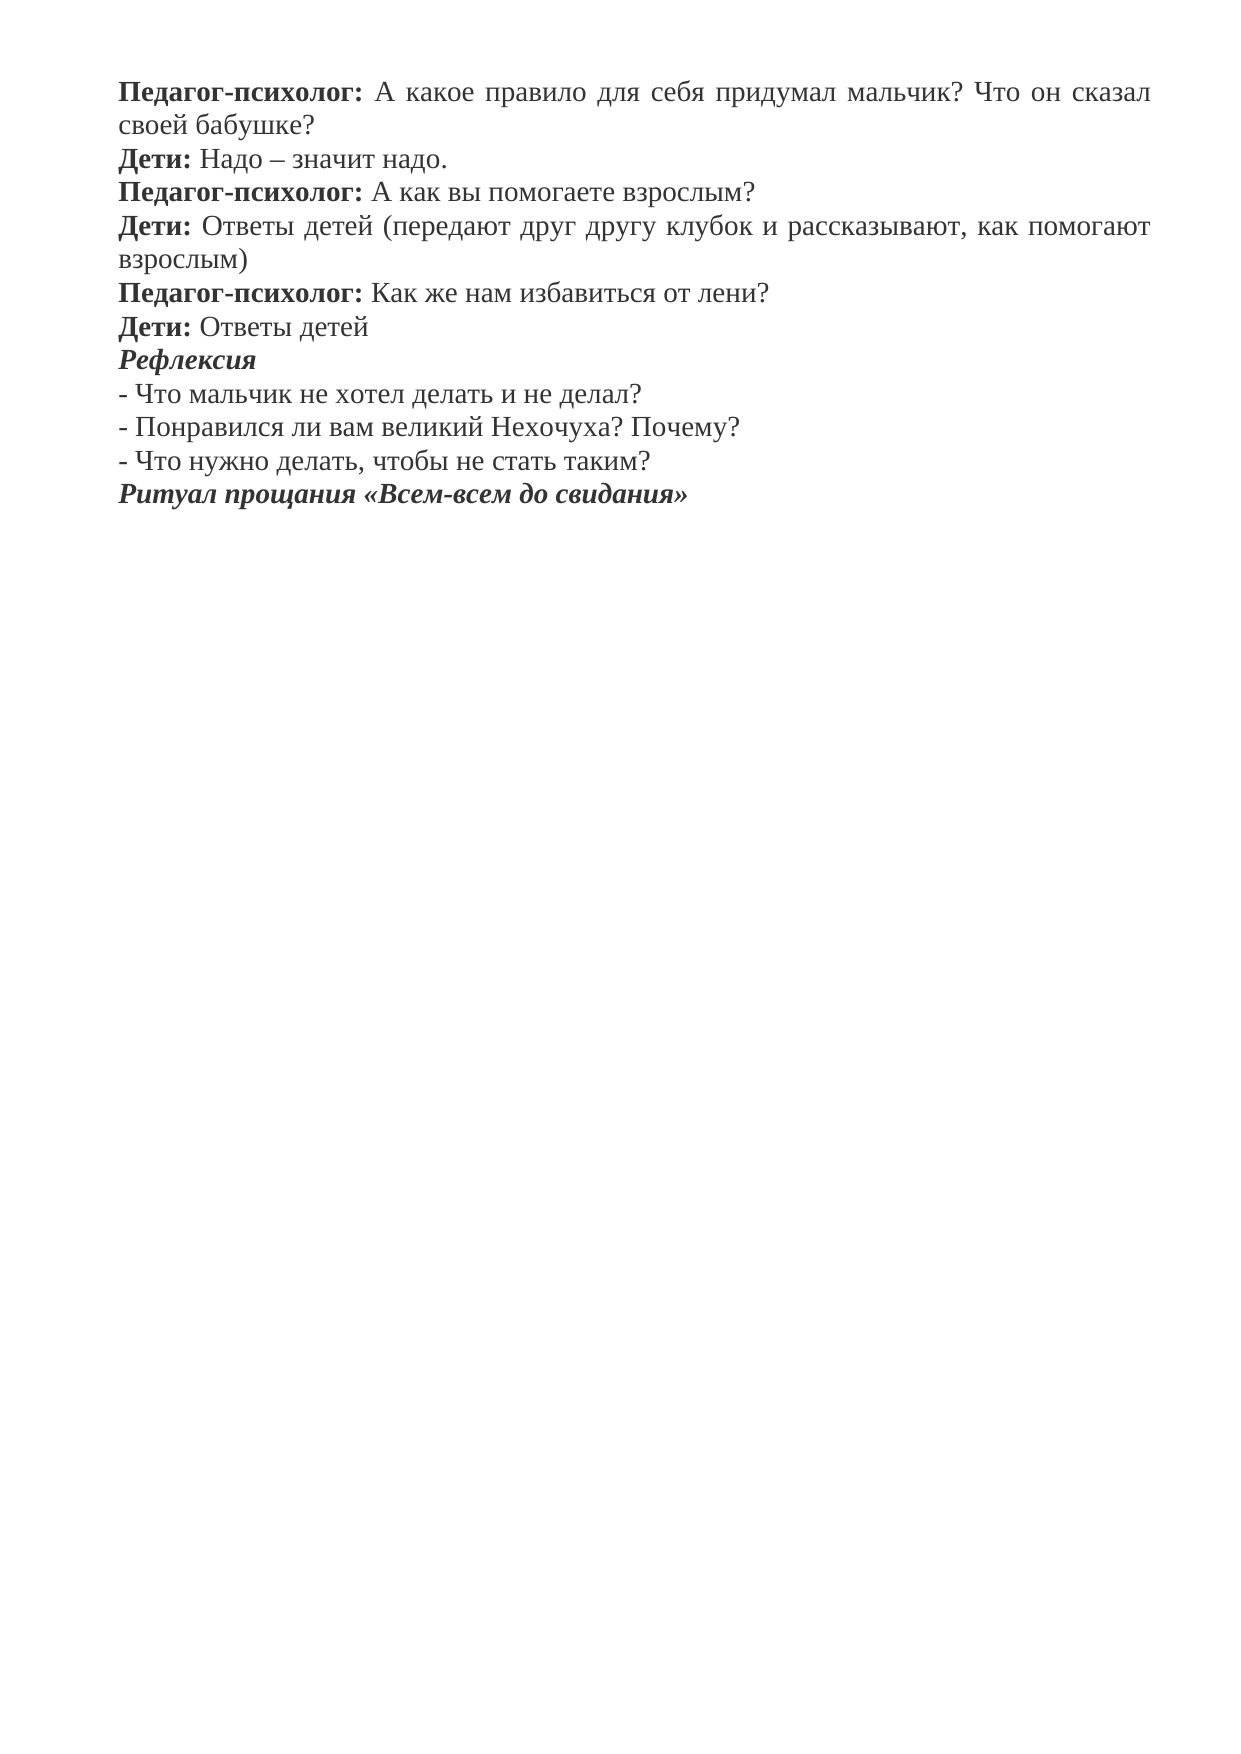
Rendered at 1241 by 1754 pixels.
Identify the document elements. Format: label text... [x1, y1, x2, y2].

text Ритуал прощания «Всем-всем до свидания» [118, 476, 1152, 510]
text Педагог-психолог: Как же нам избавиться от лени? [118, 275, 1152, 309]
text Дети: Надо – значит надо. [118, 141, 1152, 174]
text - Что нужно делать, чтобы не стать таким? [118, 443, 1152, 476]
text - Что мальчик не хотел делать и не делал? [118, 376, 1152, 409]
text Педагог-психолог: А какое правило для себя придумал мальчик? Что он сказал своей бабушке? [118, 74, 1152, 141]
text - Понравился ли вам великий Нехочуха? Почему? [118, 409, 1152, 443]
text Рефлексия [118, 342, 1152, 376]
text Дети: Ответы детей [118, 309, 1152, 342]
text Дети: Ответы детей (передают друг другу клубок и рассказывают, как помогают взрослым) [118, 208, 1152, 275]
text Педагог-психолог: А как вы помогаете взрослым? [118, 174, 1152, 208]
